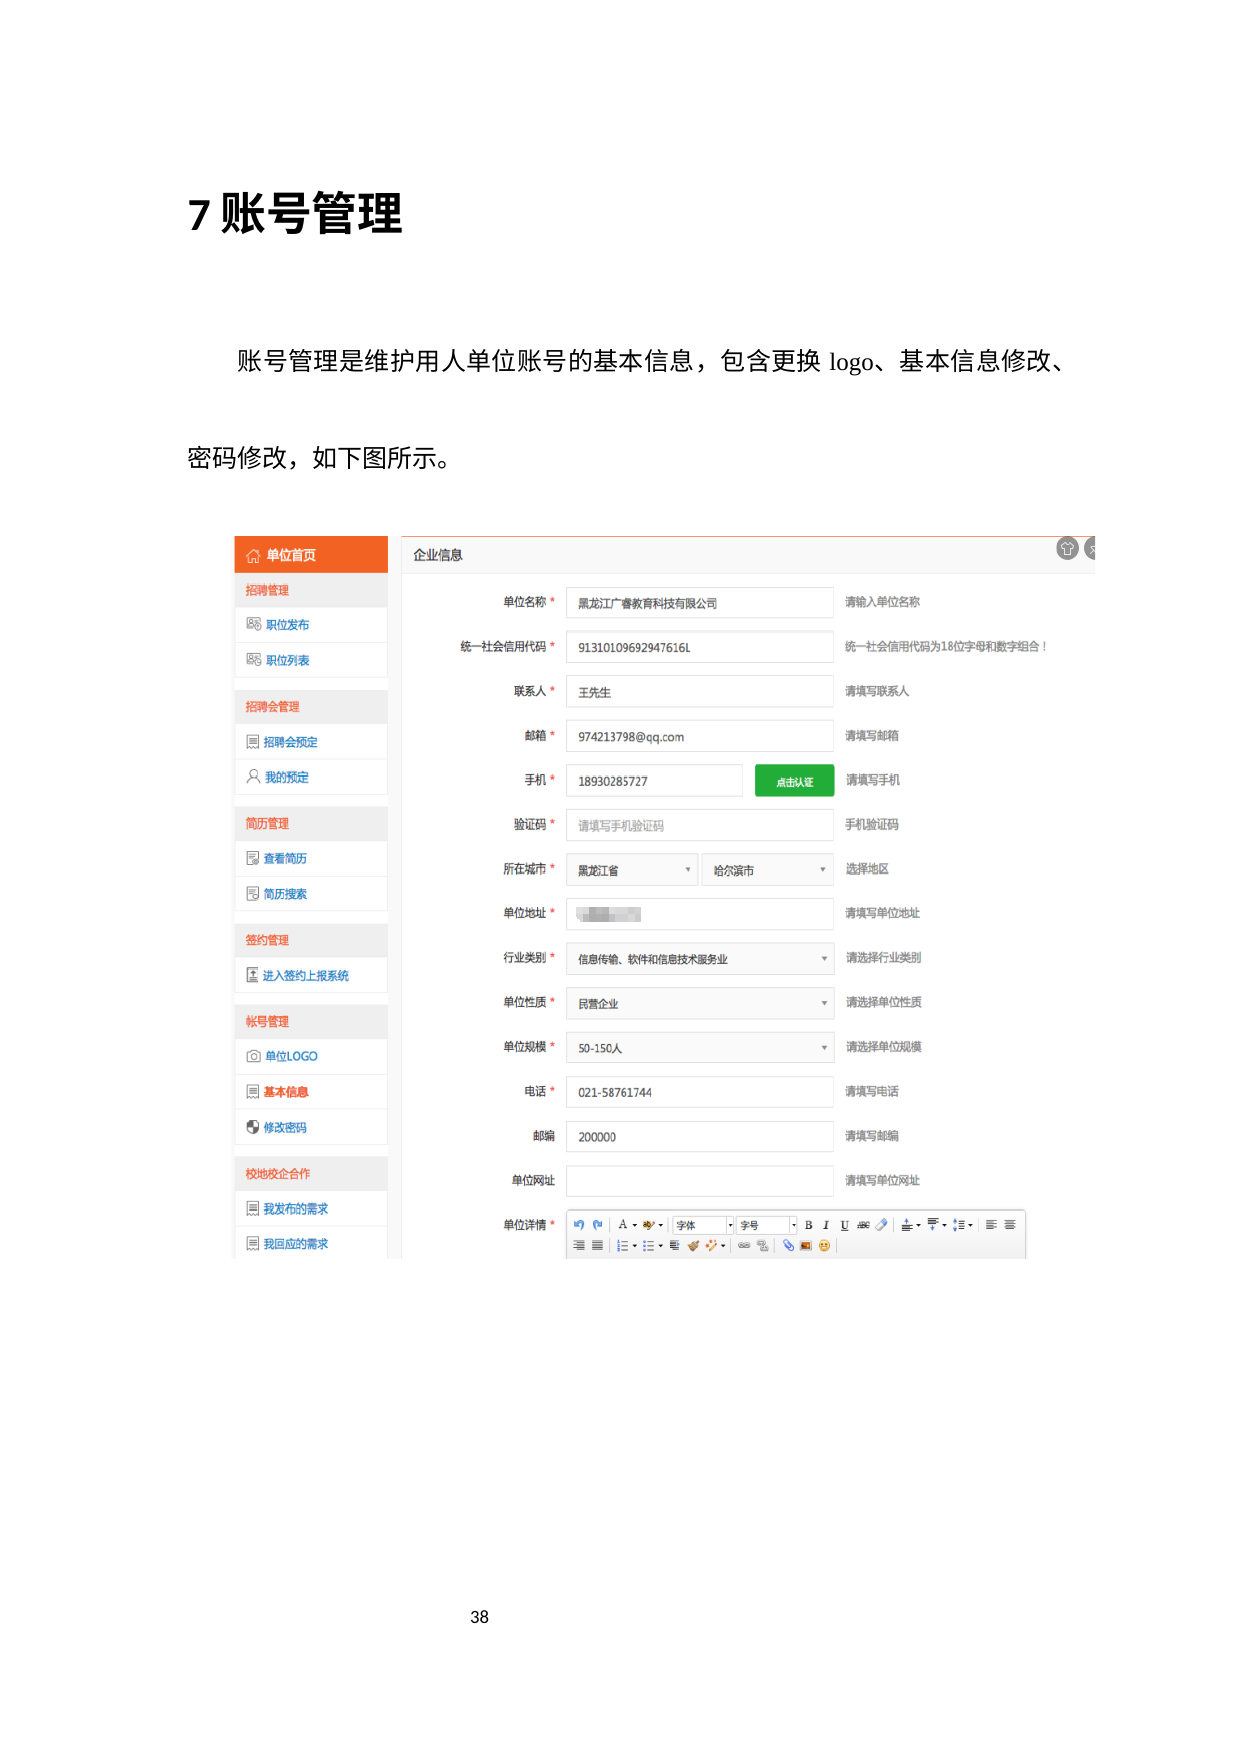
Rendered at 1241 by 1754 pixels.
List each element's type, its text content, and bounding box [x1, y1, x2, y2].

text 7账号管理 [187, 162, 1053, 259]
text 账号管理是维护用人单位账号的基本信息，包含更换logo、基本信息修改、密码修改，如下图所示。 [187, 327, 1053, 489]
picture [231, 536, 1096, 1259]
